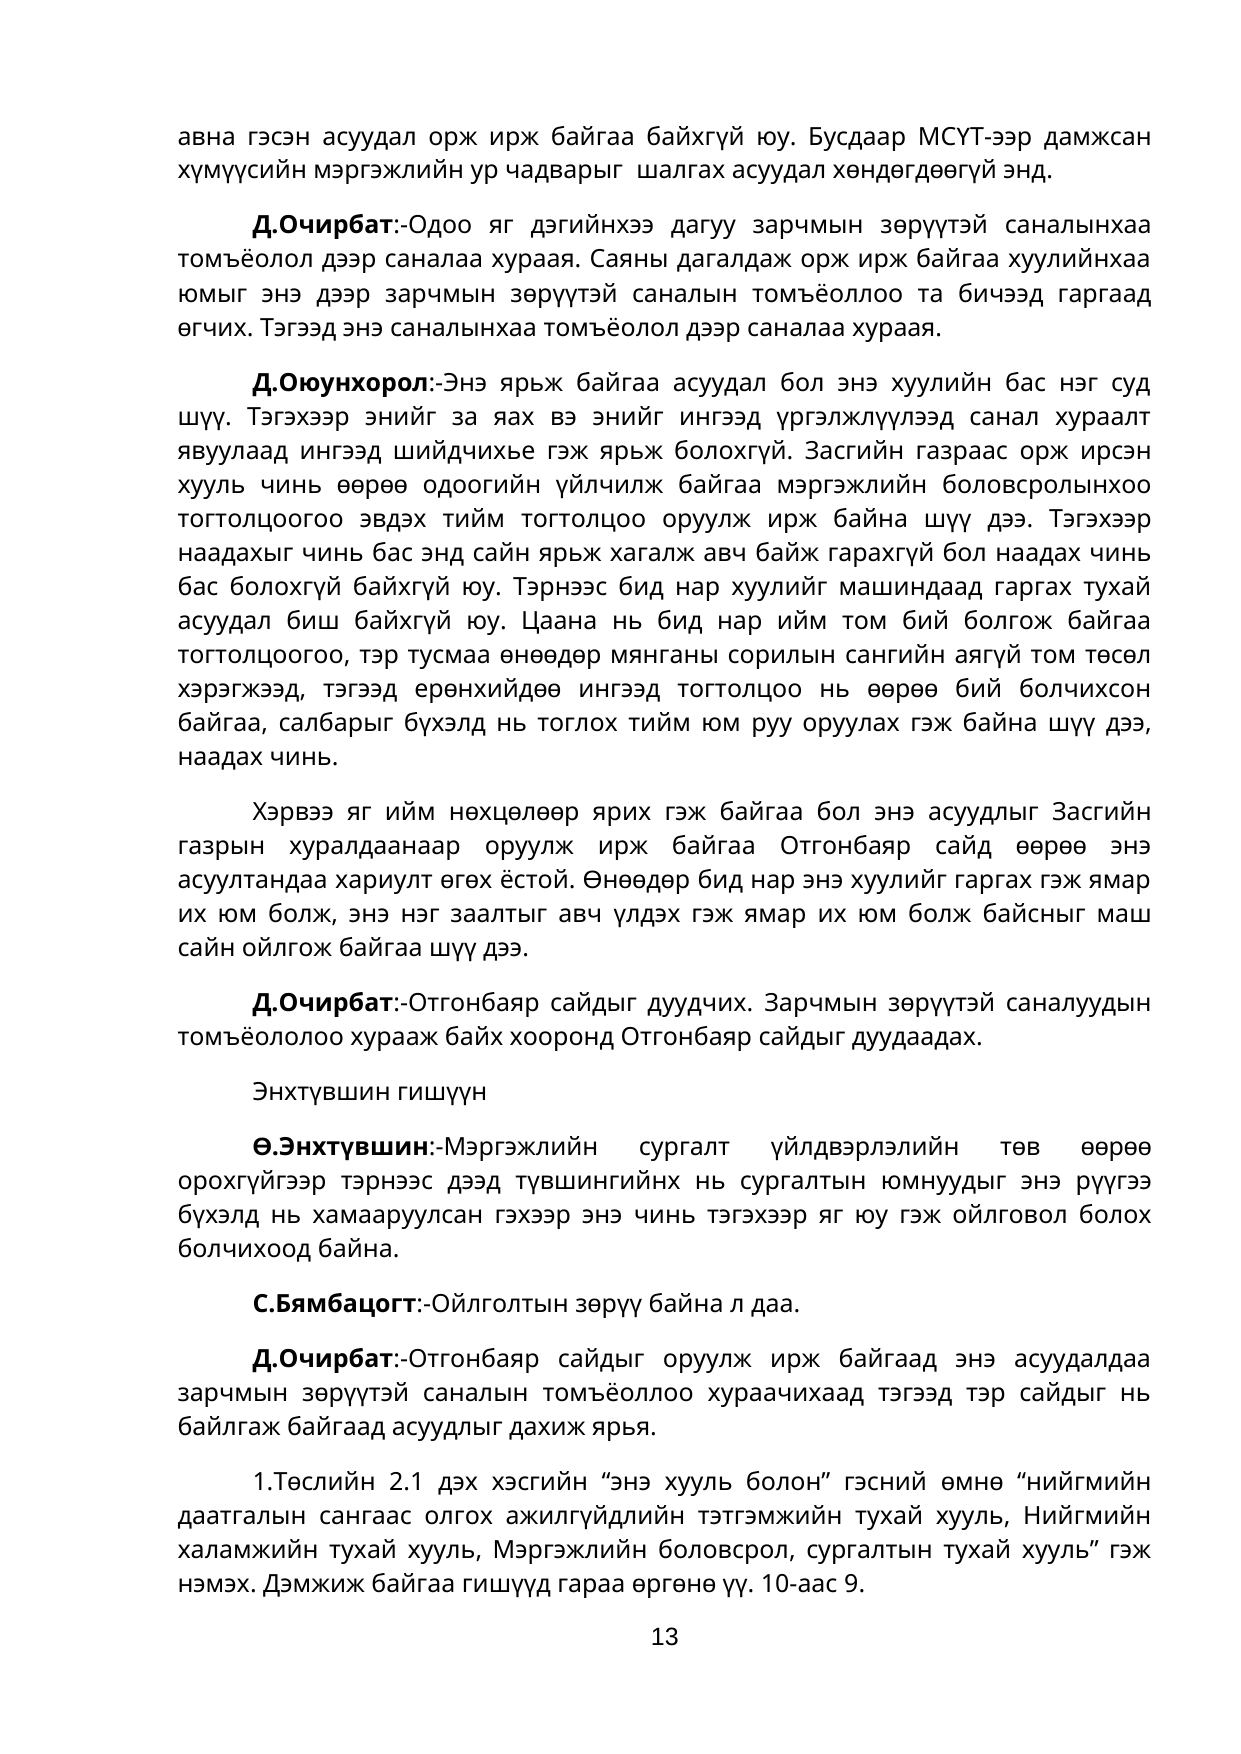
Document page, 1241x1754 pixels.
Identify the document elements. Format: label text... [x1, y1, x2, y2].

text Д.Очирбат:-Отгонбаяр сайдыг дуудчих. Зарчмын зөрүүтэй саналуудын томъёололоо хурааж байх хооронд Отгонбаяр сайдыг дуудаадах. [177, 985, 1152, 1053]
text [177, 118, 1152, 186]
text С.Бямбацогт:-Ойлголтын зөрүү байна л даа. [177, 1286, 1152, 1320]
text 1.Төслийн 2.1 дэх хэсгийн “энэ хууль болон” гэсний өмнө “нийгмийн даатгалын сангаас олгох ажилгүйдлийн тэтгэмжийн тухай хууль, Нийгмийн халамжийн тухай хууль, Мэргэжлийн боловсрол, сургалтын тухай хууль” гэж нэмэх. Дэмжиж байгаа гишүүд гараа өргөнө үү. 10-аас 9. [177, 1464, 1152, 1600]
text Ө.Энхтүвшин:-Мэргэжлийн сургалт үйлдвэрлэлийн төв өөрөө орохгүйгээр тэрнээс дээд түвшингийнх нь сургалтын юмнуудыг энэ рүүгээ бүхэлд нь хамааруулсан гэхээр энэ чинь тэгэхээр яг юу гэж ойлговол болох болчихоод байна. [177, 1129, 1152, 1265]
text Д.Оюунхорол:-Энэ ярьж байгаа асуудал бол энэ хуулийн бас нэг суд шүү. Тэгэхээр энийг за яах вэ энийг ингээд үргэлжлүүлээд санал хураалт явуулаад ингээд шийдчихье гэж ярьж болохгүй. Засгийн газраас орж ирсэн хууль чинь өөрөө одоогийн үйлчилж байгаа мэргэжлийн боловсролынхоо тогтолцоогоо эвдэх тийм тогтолцоо оруулж ирж байна шүү дээ. Тэгэхээр наадахыг чинь бас энд сайн ярьж хагалж авч байж гарахгүй бол наадах чинь бас болохгүй байхгүй юу. Тэрнээс бид нар хуулийг машиндаад гаргах тухай асуудал биш байхгүй юу. Цаана нь бид нар ийм том бий болгож байгаа тогтолцоогоо, тэр тусмаа өнөөдөр мянганы сорилын сангийн аягүй том төсөл хэрэгжээд, тэгээд ерөнхийдөө ингээд тогтолцоо нь өөрөө бий болчихсон байгаа, салбарыг бүхэлд нь тоглох тийм юм руу оруулах гэж байна шүү дээ, наадах чинь. [177, 364, 1152, 773]
text Д.Очирбат:-Одоо яг дэгийнхээ дагуу зарчмын зөрүүтэй саналынхаа томъёолол дээр саналаа хураая. Саяны дагалдаж орж ирж байгаа хуулийнхаа юмыг энэ дээр зарчмын зөрүүтэй саналын томъёоллоо та бичээд гаргаад өгчих. Тэгээд энэ саналынхаа томъёолол дээр саналаа хураая. [177, 207, 1152, 343]
text Энхтүвшин гишүүн [177, 1074, 1152, 1108]
text Хэрвээ яг ийм нөхцөлөөр ярих гэж байгаа бол энэ асуудлыг Засгийн газрын хуралдаанаар оруулж ирж байгаа Отгонбаяр сайд өөрөө энэ асуултандаа хариулт өгөх ёстой. Өнөөдөр бид нар энэ хуулийг гаргах гэж ямар их юм болж, энэ нэг заалтыг авч үлдэх гэж ямар их юм болж байсныг маш сайн ойлгож байгаа шүү дээ. [177, 794, 1152, 964]
text Д.Очирбат:-Отгонбаяр сайдыг оруулж ирж байгаад энэ асуудалдаа зарчмын зөрүүтэй саналын томъёоллоо хураачихаад тэгээд тэр сайдыг нь байлгаж байгаад асуудлыг дахиж ярья. [177, 1341, 1152, 1443]
